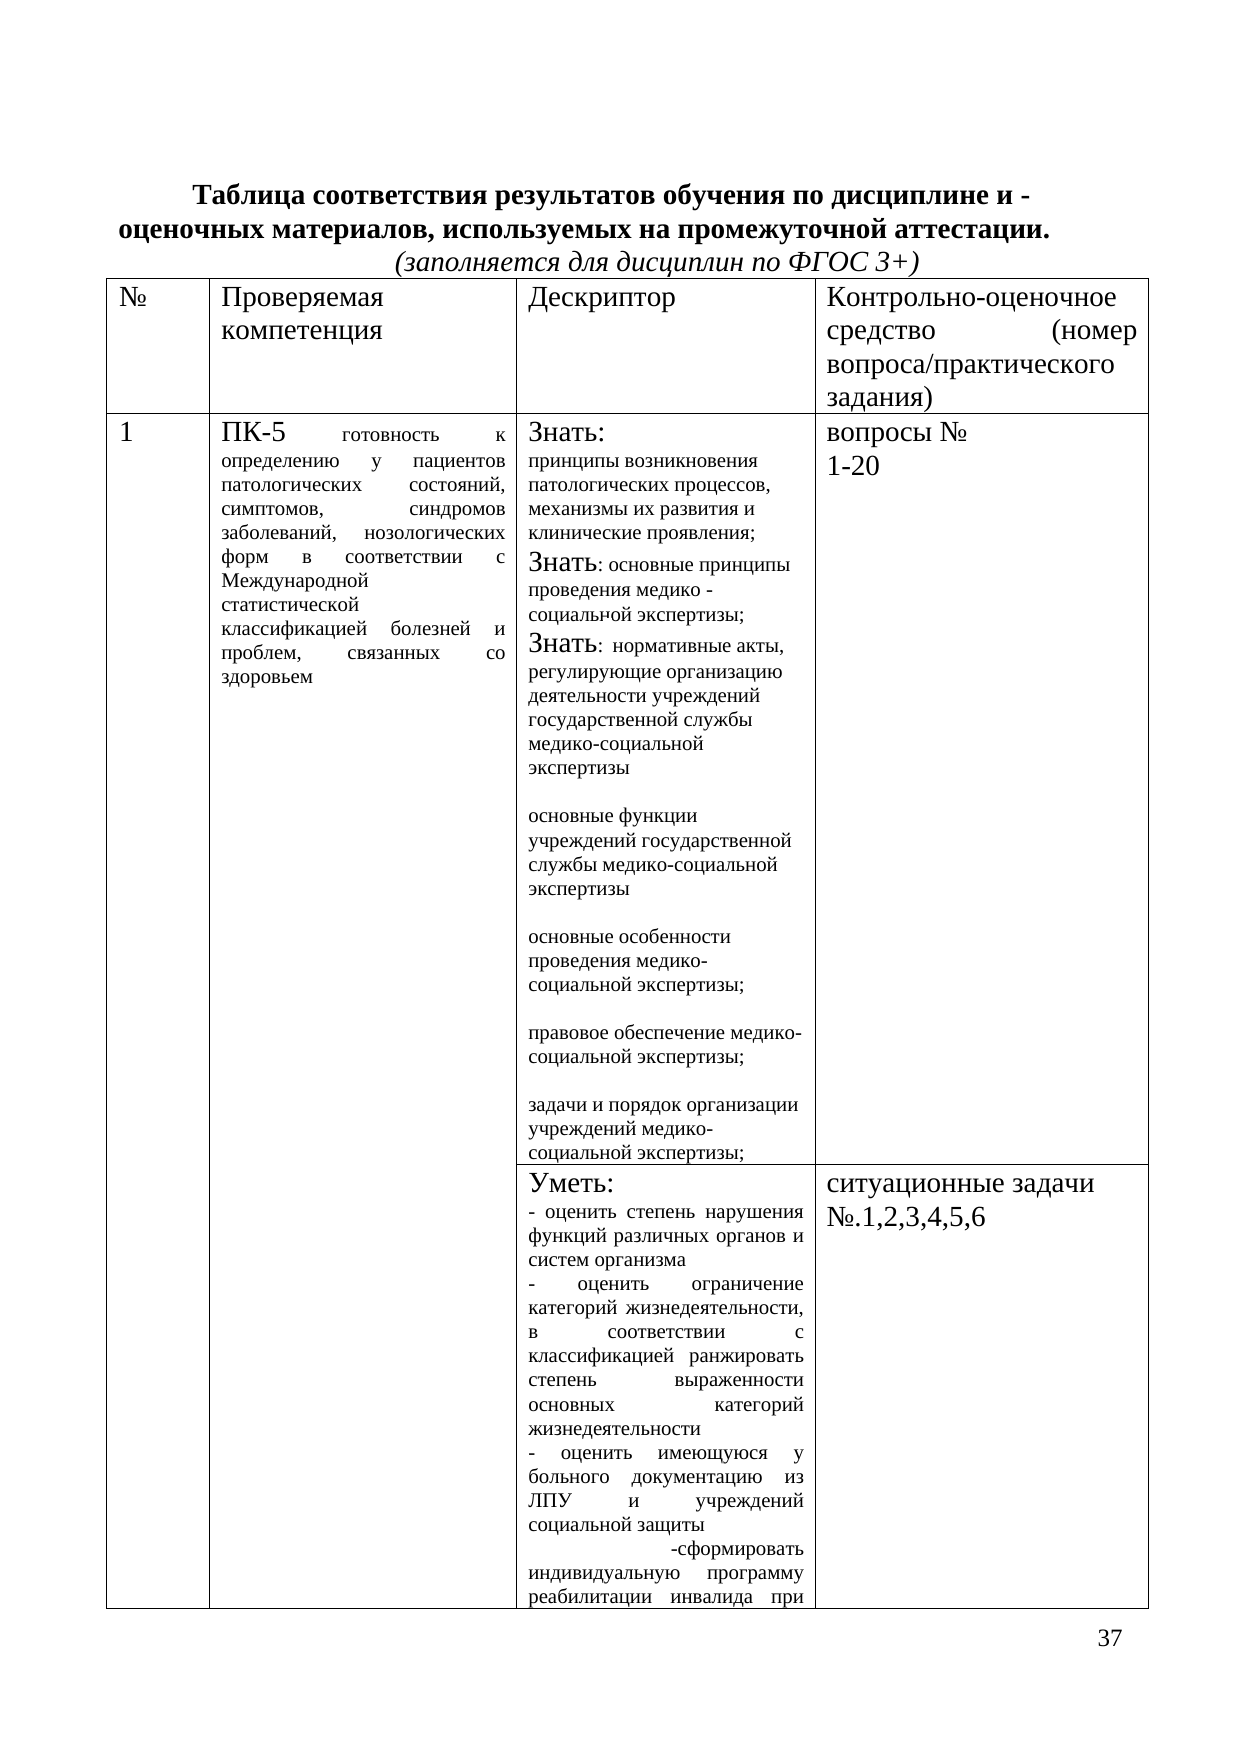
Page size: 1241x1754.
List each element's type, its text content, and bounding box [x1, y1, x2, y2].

text (заполняется для дисциплин по ФГОС 3+) [118, 244, 1122, 278]
table_header Контрольно-оценочное средство (номер вопроса/практического задания) [816, 279, 1148, 413]
table_cell ПК-5 готовность к определению у пациентов патологических состояний, симптомов, синдромов заболеваний, нозологических форм в соответствии с Международной статистической классификацией болезней и проблем, связанных со здоровьем [210, 414, 516, 1608]
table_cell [816, 1165, 1148, 1608]
table_cell 1 [107, 414, 209, 1608]
table_header Проверяемая компетенция [210, 279, 516, 413]
table_cell Знать: принципы возникновения патологических процессов, механизмы их развития и клинические проявления; Знать: основные принципы проведения медико - социальной экспертизы; Знать: нормативные акты, регулирующие организацию деятельности учреждений государственной службы медико-социальной экспертизы основные функции учреждений государственной службы медико-социальной экспертизы основные особенности проведения медико-социальной экспертизы; правовое обеспечение медико-социальной экспертизы; задачи и порядок организации учреждений медико-социальной экспертизы; [517, 414, 815, 1164]
table_header № [107, 279, 209, 413]
table_cell вопросы № 1-20 [816, 414, 1148, 1164]
table_header Дескриптор [517, 279, 815, 413]
text Таблица соответствия результатов обучения по дисциплине и -оценочных материалов, используемых на промежуточной аттестации. [118, 177, 1122, 244]
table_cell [517, 1165, 815, 1608]
